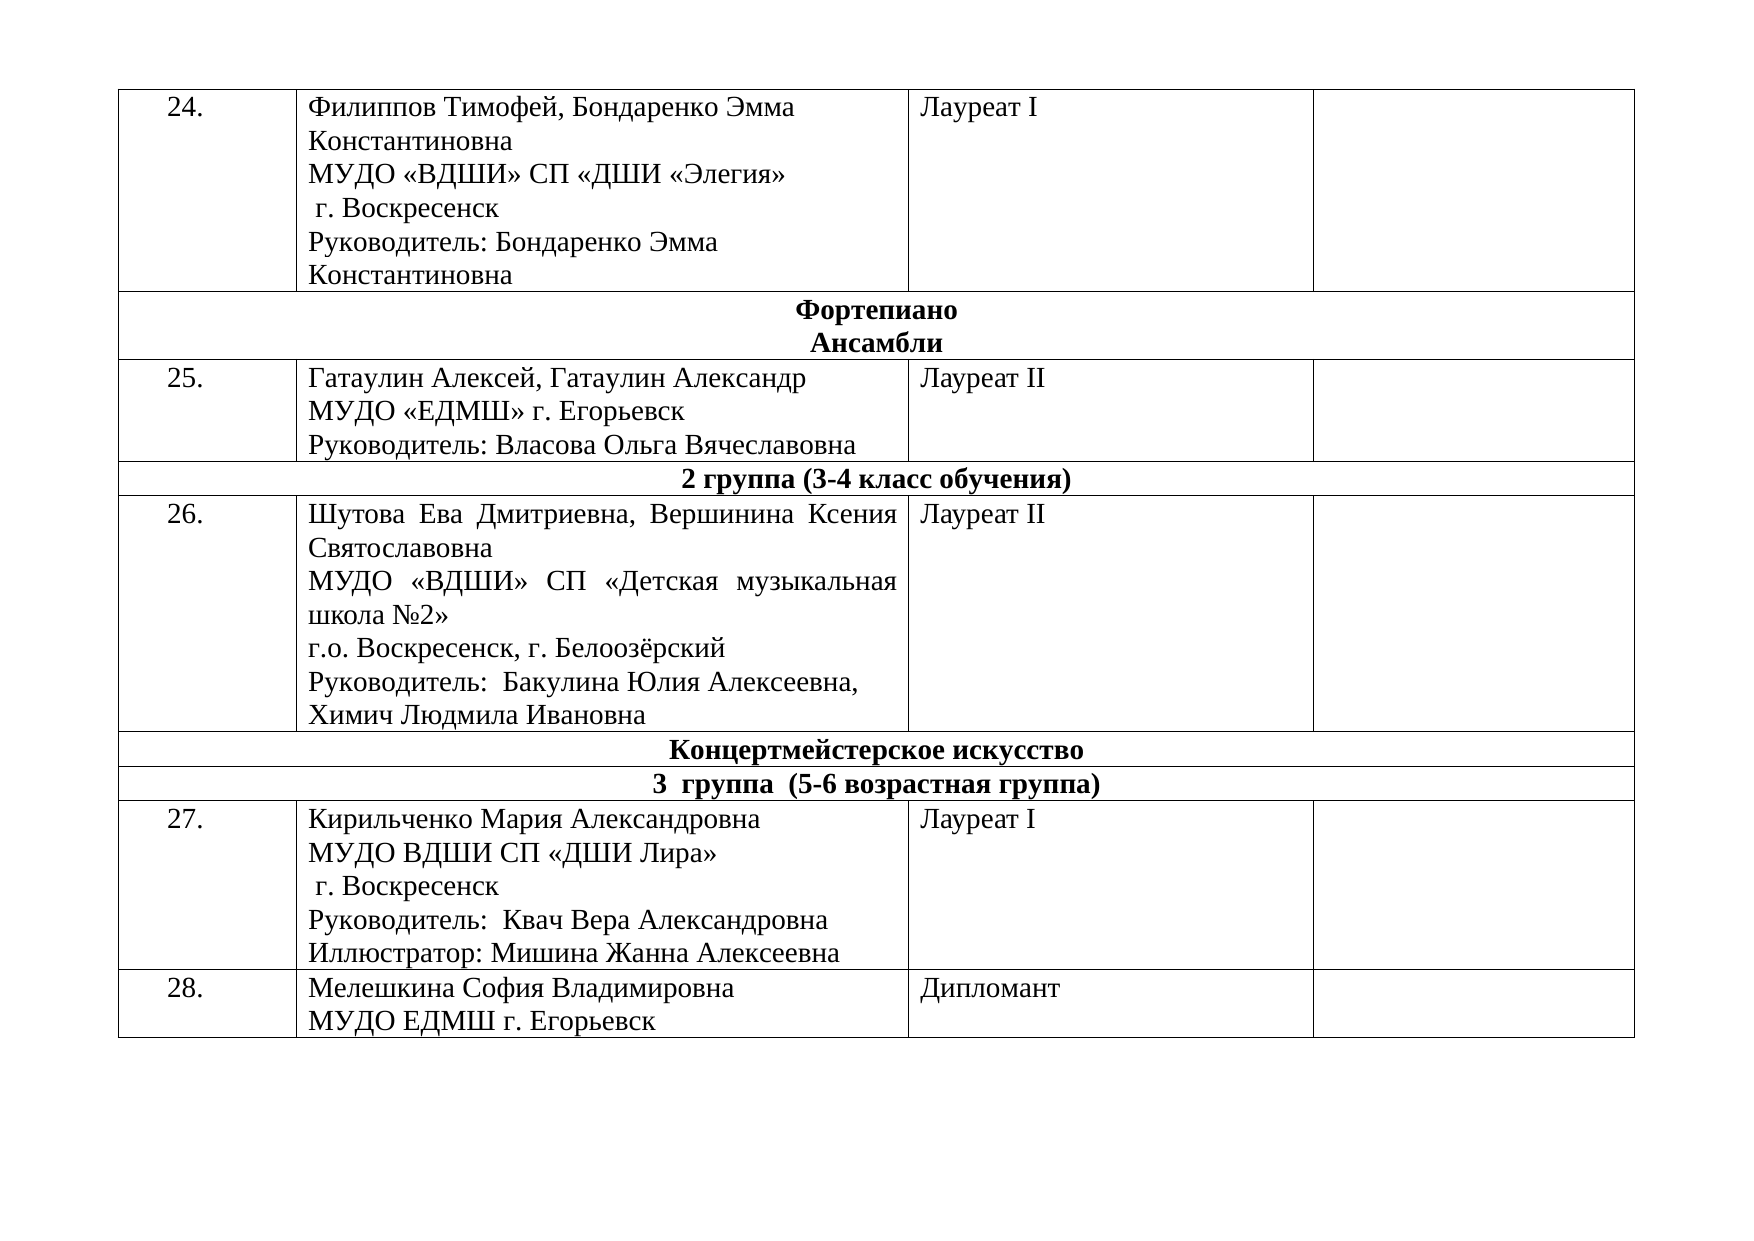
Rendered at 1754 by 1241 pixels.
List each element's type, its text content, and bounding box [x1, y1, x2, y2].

table_cell Лауреат II [909, 496, 1313, 731]
table_cell Лауреат II [909, 360, 1313, 461]
table_cell Лауреат I [909, 801, 1313, 969]
table_cell Кирильченко Мария Александровна МУДО ВДШИ СП «ДШИ Лира» г. Воскресенск Руководитель: Квач Вера Александровна Иллюстратор: Мишина Жанна Алексеевна [297, 801, 908, 969]
table_cell Филиппов Тимофей, Бондаренко Эмма Константиновна МУДО «ВДШИ» СП «ДШИ «Элегия» г. Воскресенск Руководитель: Бондаренко Эмма Константиновна [297, 90, 908, 291]
table_cell [119, 970, 296, 1037]
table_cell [297, 970, 908, 1037]
table_cell [119, 90, 296, 291]
table_cell Лауреат I [909, 90, 1313, 291]
table_cell [1314, 970, 1634, 1037]
table_cell Шутова Ева Дмитриевна, Вершинина Ксения Святославовна МУДО «ВДШИ» СП «Детская музыкальная школа №2» г.о. Воскресенск, г. Белоозёрский Руководитель: Бакулина Юлия Алексеевна, Химич Людмила Ивановна [297, 496, 908, 731]
table_cell [119, 360, 296, 461]
table_cell [1314, 360, 1634, 461]
table_cell 2 группа (3-4 класс обучения) [119, 462, 1634, 495]
table_cell Фортепиано Ансамбли [119, 292, 1634, 359]
table_cell Гатаулин Алексей, Гатаулин Александр МУДО «ЕДМШ» г. Егорьевск Руководитель: Власова Ольга Вячеславовна [297, 360, 908, 461]
table_cell [119, 801, 296, 969]
table_cell Дипломант [909, 970, 1313, 1037]
table_cell [1314, 90, 1634, 291]
table_cell [119, 496, 296, 731]
table_cell Концертмейстерское искусство [119, 732, 1634, 766]
table_cell 3 группа (5-6 возрастная группа) [119, 767, 1634, 800]
table_cell [1314, 801, 1634, 969]
table_cell [1314, 496, 1634, 731]
